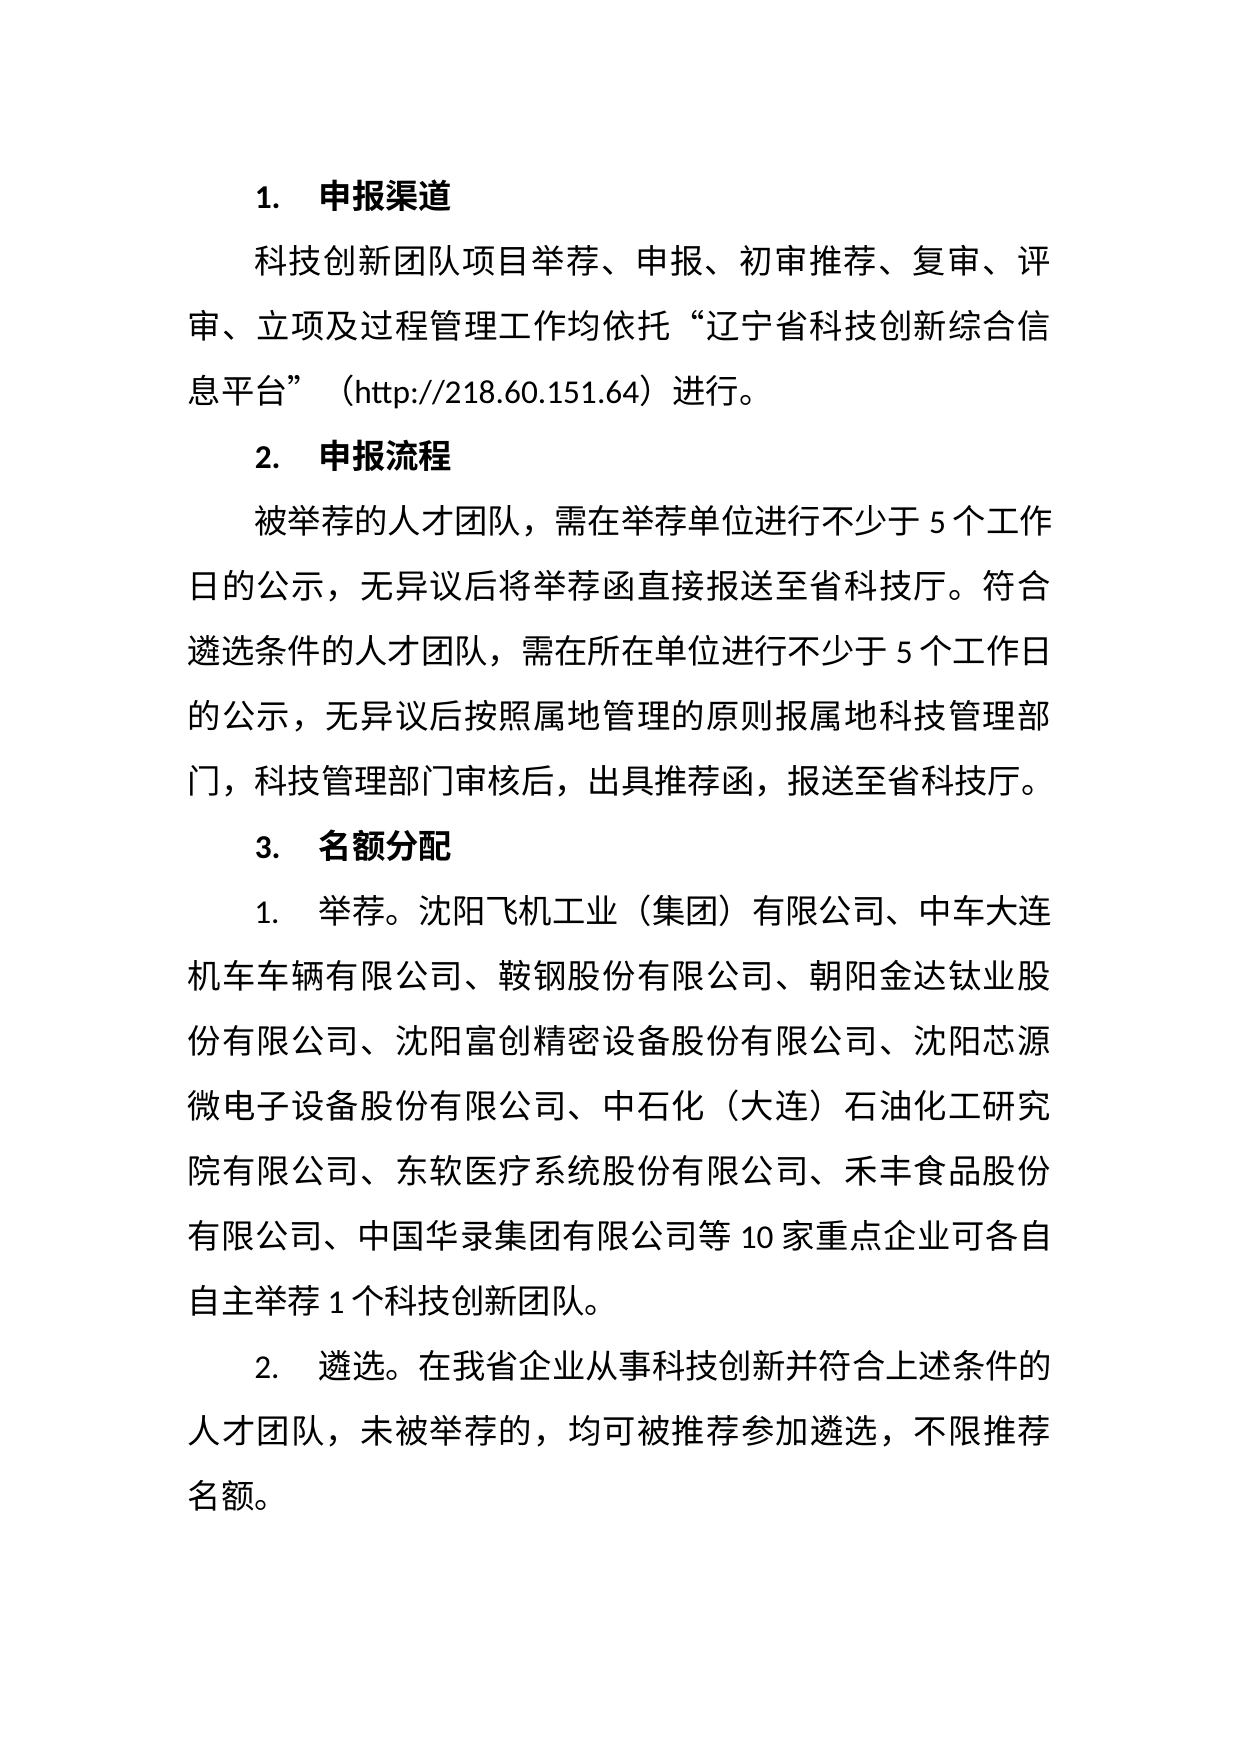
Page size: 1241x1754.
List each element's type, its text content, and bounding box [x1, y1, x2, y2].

list 被举荐的人才团队，需在举荐单位进行不少于5个工作日的公示，无异议后将举荐函直接报送至省科技厅。符合遴选条件的人才团队，需在所在单位进行不少于5个工作日的公示，无异议后按照属地管理的原则报属地科技管理部门，科技管理部门审核后，出具推荐函，报送至省科技厅。 [187, 487, 1053, 812]
list 申报流程 [187, 422, 1053, 487]
list 科技创新团队项目举荐、申报、初审推荐、复审、评审、立项及过程管理工作均依托“辽宁省科技创新综合信息平台”（http://218.60.151.64）进行。 [187, 227, 1053, 422]
list 名额分配 [187, 812, 1053, 877]
list 遴选。在我省企业从事科技创新并符合上述条件的人才团队，未被举荐的，均可被推荐参加遴选，不限推荐名额。 [187, 1332, 1053, 1527]
list 申报渠道 [187, 162, 1053, 227]
list 举荐。沈阳飞机工业（集团）有限公司、中车大连机车车辆有限公司、鞍钢股份有限公司、朝阳金达钛业股份有限公司、沈阳富创精密设备股份有限公司、沈阳芯源微电子设备股份有限公司、中石化（大连）石油化工研究院有限公司、东软医疗系统股份有限公司、禾丰食品股份有限公司、中国华录集团有限公司等10家重点企业可各自自主举荐1个科技创新团队。 [187, 877, 1053, 1332]
